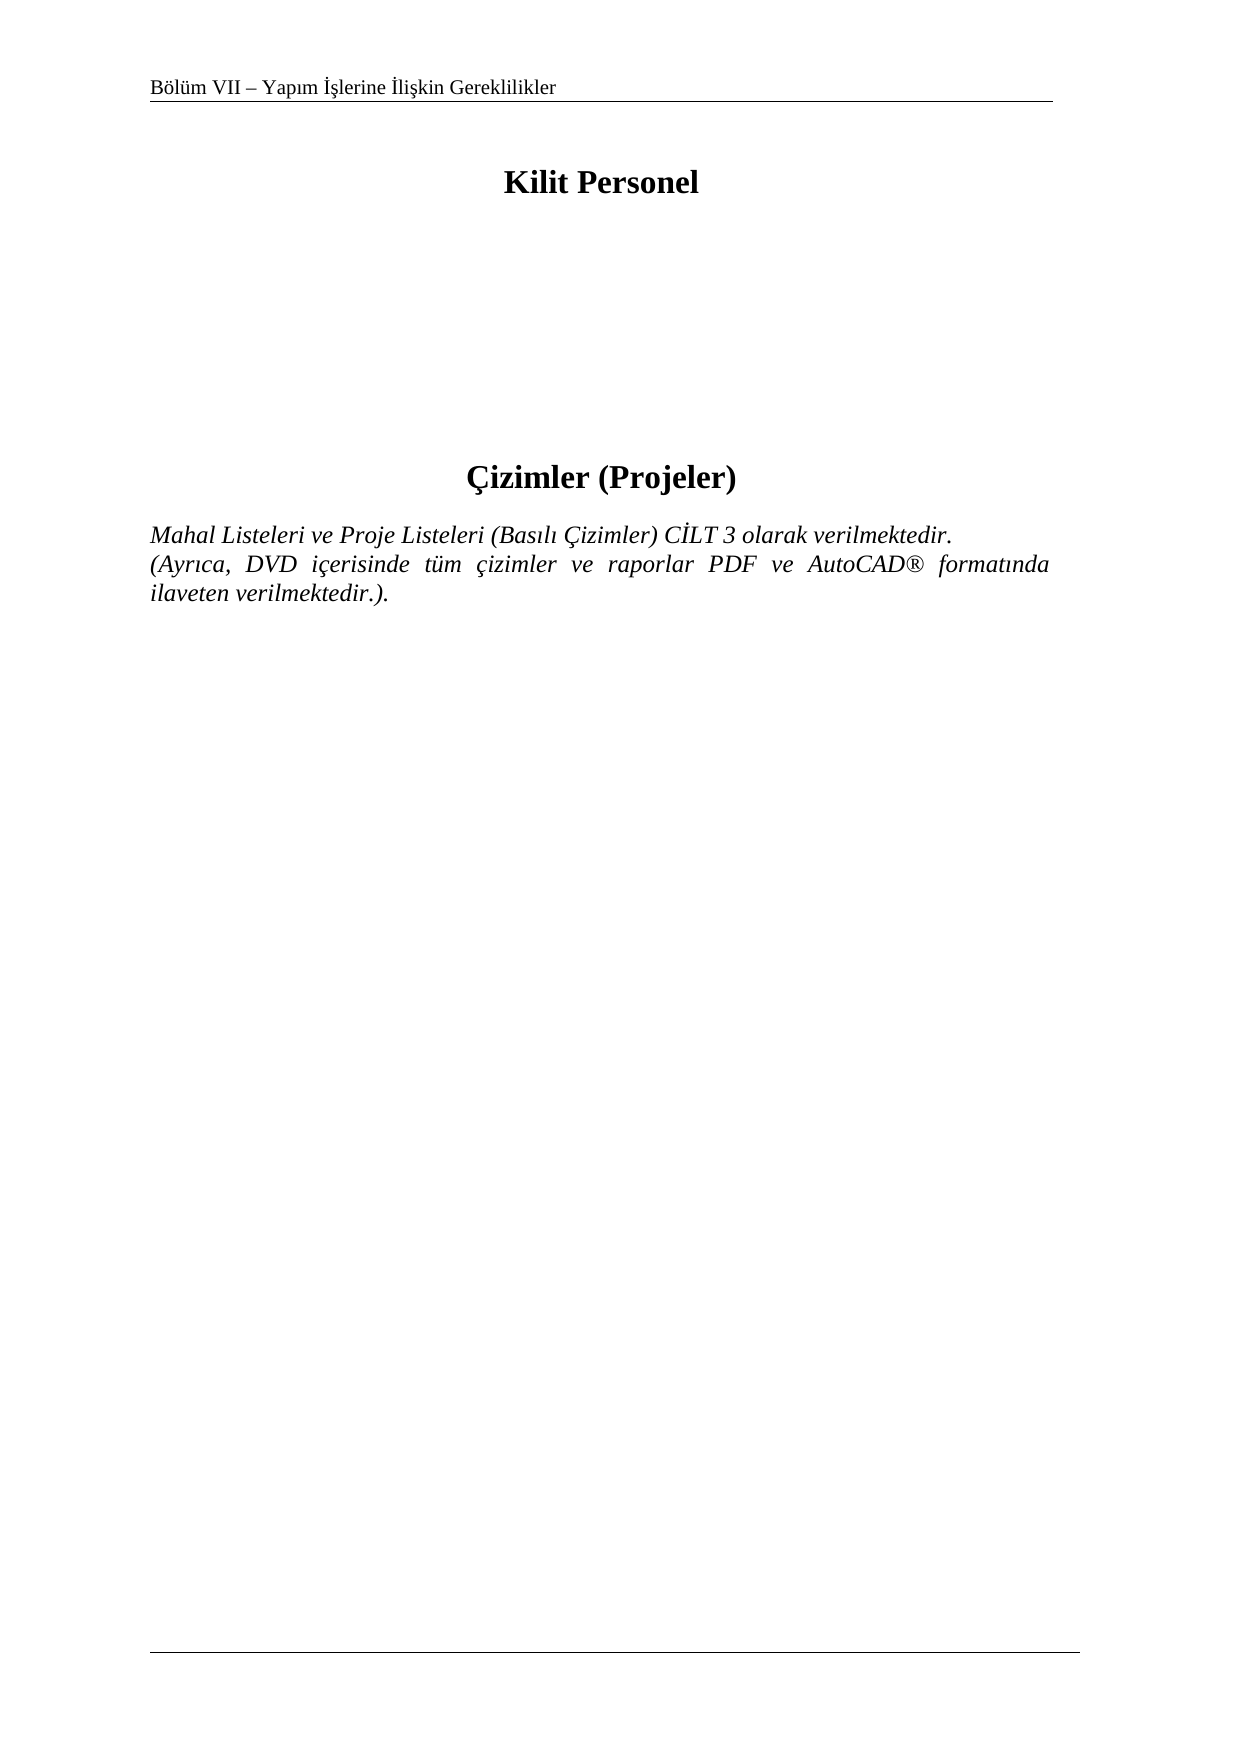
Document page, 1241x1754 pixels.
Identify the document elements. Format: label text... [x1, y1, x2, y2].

text Mahal Listeleri ve Proje Listeleri (Basılı Çizimler) CİLT 3 olarak verilmektedir. (Ayrıca, DVD içerisinde tüm çizimler ve raporlar PDF ve AutoCAD® formatında ilaveten verilmektedir.). [150, 520, 1053, 607]
text Çizimler (Projeler) [150, 457, 1053, 495]
text Kilit Personel [150, 162, 1053, 201]
